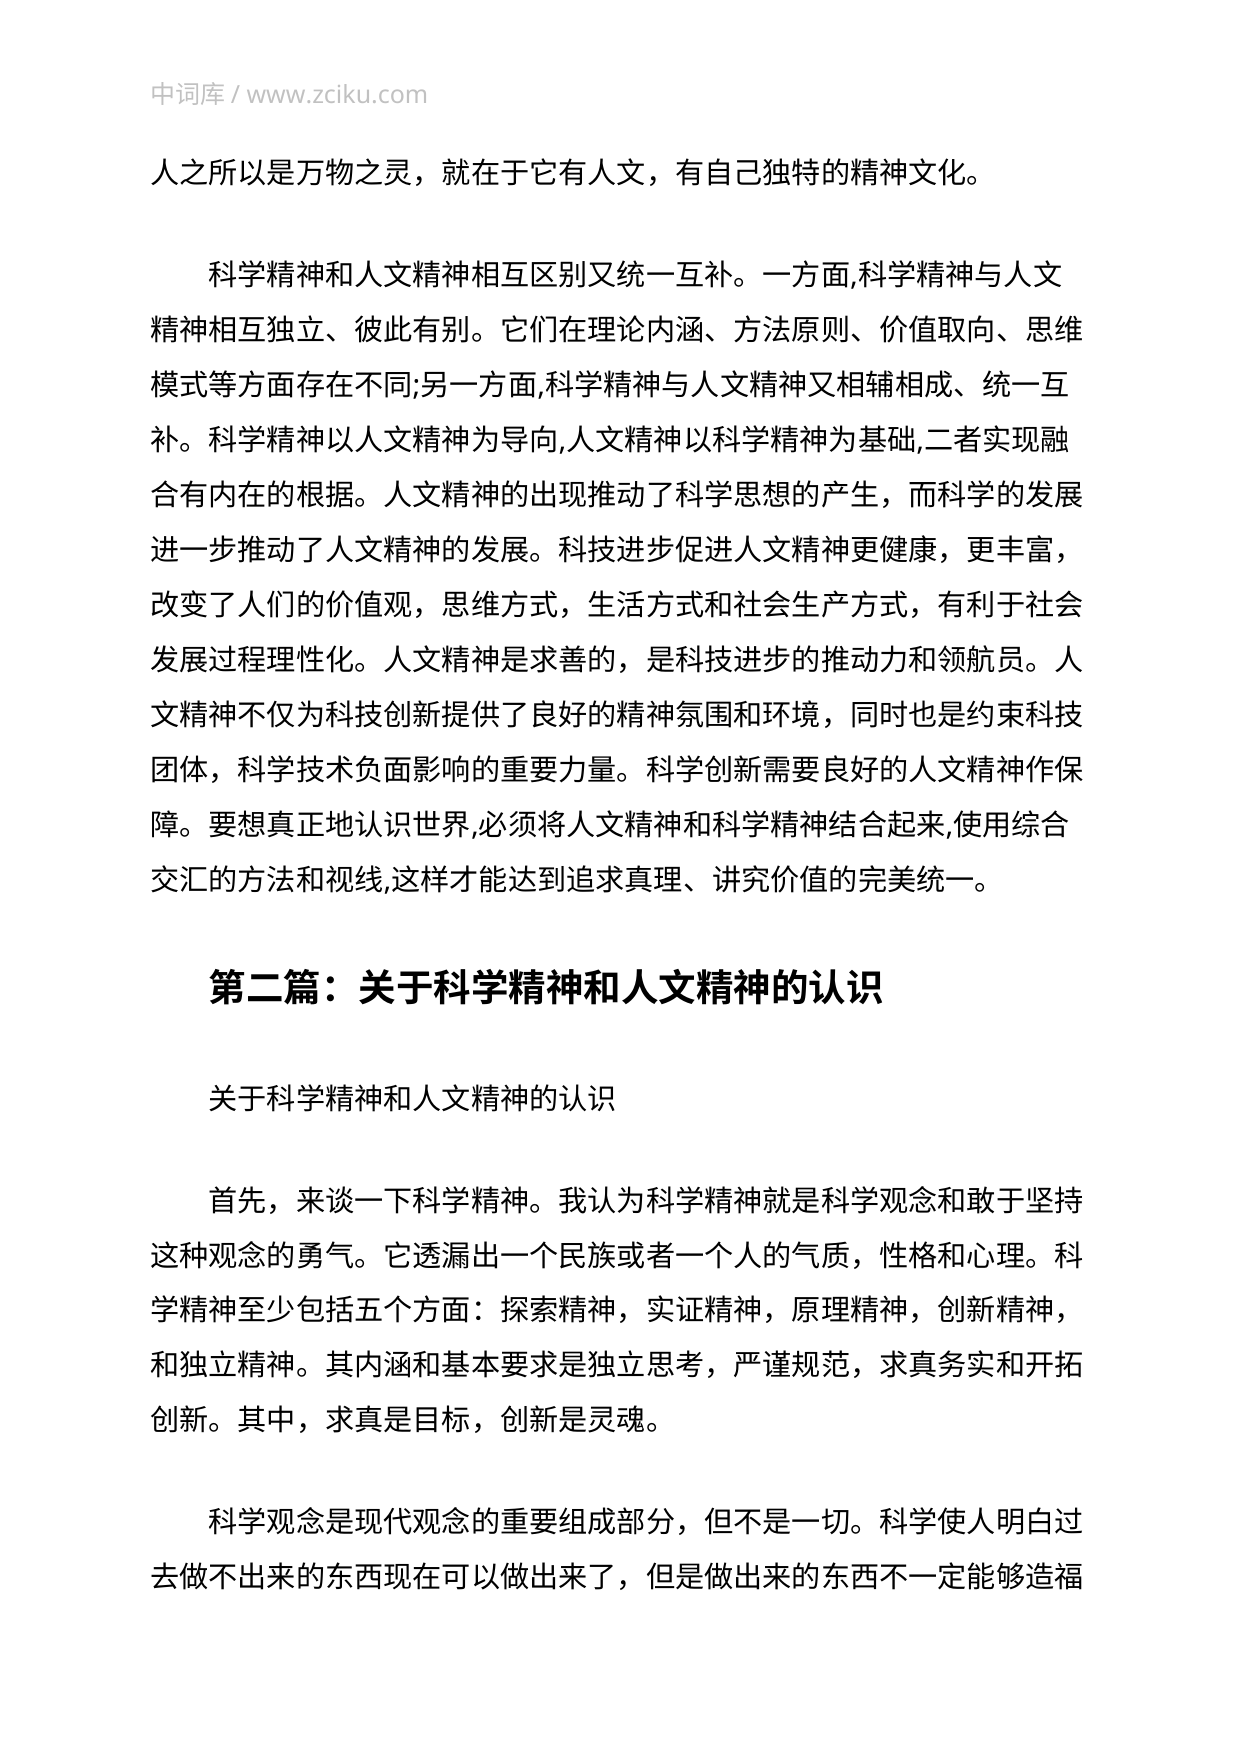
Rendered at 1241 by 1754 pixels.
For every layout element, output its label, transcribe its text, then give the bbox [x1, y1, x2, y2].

text 首先，来谈一下科学精神。我认为科学精神就是科学观念和敢于坚持这种观念的勇气。它透漏出一个民族或者一个人的气质，性格和心理。科学精神至少包括五个方面：探索精神，实证精神，原理精神，创新精神，和独立精神。其内涵和基本要求是独立思考，严谨规范，求真务实和开拓创新。其中，求真是目标，创新是灵魂。 [150, 1177, 1090, 1439]
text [150, 1498, 1090, 1596]
text 科学精神和人文精神相互区别又统一互补。一方面,科学精神与人文精神相互独立、彼此有别。它们在理论内涵、方法原则、价值取向、思维模式等方面存在不同;另一方面,科学精神与人文精神又相辅相成、统一互补。科学精神以人文精神为导向,人文精神以科学精神为基础,二者实现融合有内在的根据。人文精神的出现推动了科学思想的产生，而科学的发展进一步推动了人文精神的发展。科技进步促进人文精神更健康，更丰富，改变了人们的价值观，思维方式，生活方式和社会生产方式，有利于社会发展过程理性化。人文精神是求善的，是科技进步的推动力和领航员。人文精神不仅为科技创新提供了良好的精神氛围和环境，同时也是约束科技团体，科学技术负面影响的重要力量。科学创新需要良好的人文精神作保障。要想真正地认识世界,必须将人文精神和科学精神结合起来,使用综合交汇的方法和视线,这样才能达到追求真理、讲究价值的完美统一。 [150, 252, 1090, 898]
text 第二篇：关于科学精神和人文精神的认识 [150, 958, 1090, 1012]
text 关于科学精神和人文精神的认识 [150, 1075, 1090, 1118]
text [150, 150, 1090, 192]
